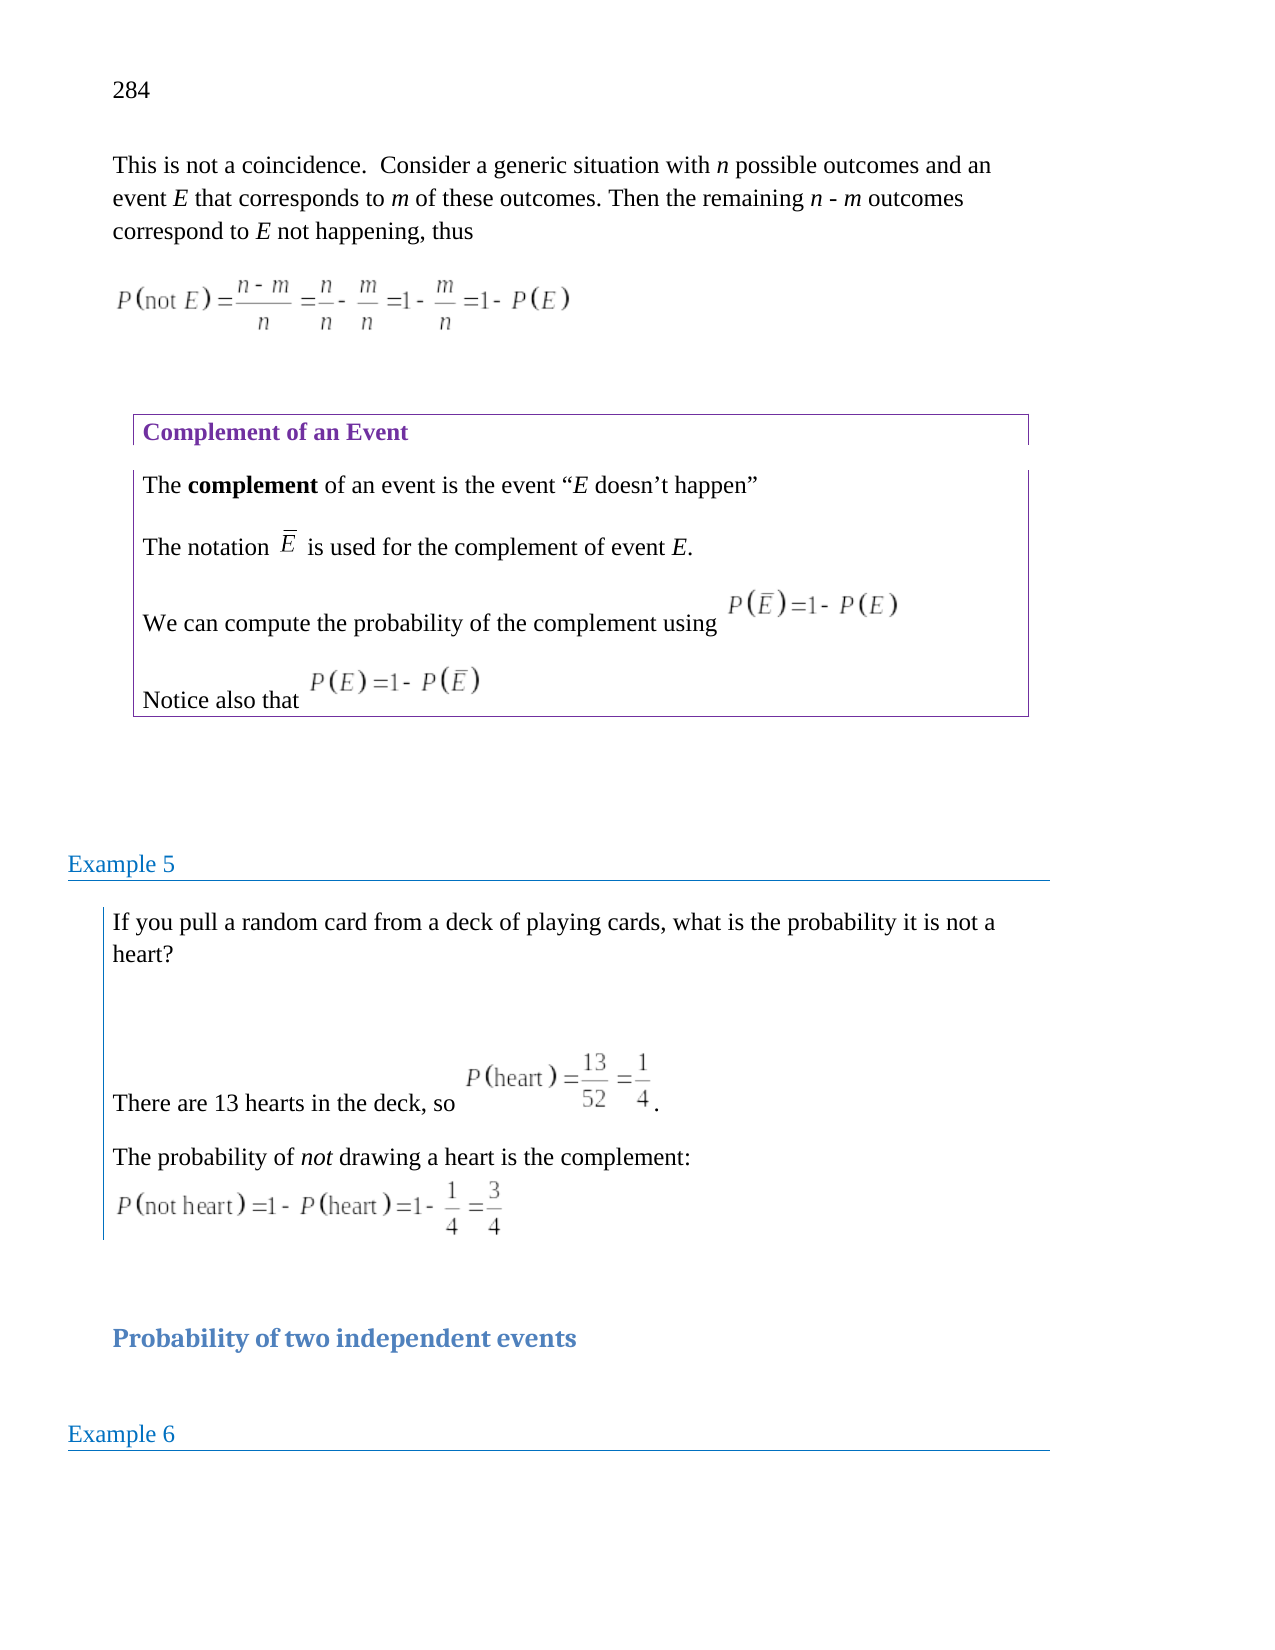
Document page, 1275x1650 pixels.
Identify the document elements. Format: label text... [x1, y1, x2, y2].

text Notice also that [134, 662, 1028, 716]
text Example 5 [67, 849, 1050, 881]
text There are 13 hearts in the deck, so . [104, 1047, 1050, 1117]
text Complement of an Event [134, 415, 1028, 445]
text The probability of not drawing a heart is the complement: [104, 1142, 1050, 1240]
text The notation is used for the complement of event E. [134, 524, 1028, 561]
subtitle Probability of two independent events [112, 1323, 1050, 1354]
text Example 6 [67, 1419, 1050, 1451]
text The complement of an event is the event “E doesn’t happen” [134, 470, 1028, 499]
text If you pull a random card from a deck of playing cards, what is the probability it is not a heart? [104, 907, 1050, 968]
text This is not a coincidence. Consider a generic situation with n possible outcomes and an event E that corresponds to m of these outcomes. Then the remaining n - m outcomes correspond to E not happening, thus [112, 150, 1050, 245]
text We can compute the probability of the complement using [134, 586, 1028, 637]
